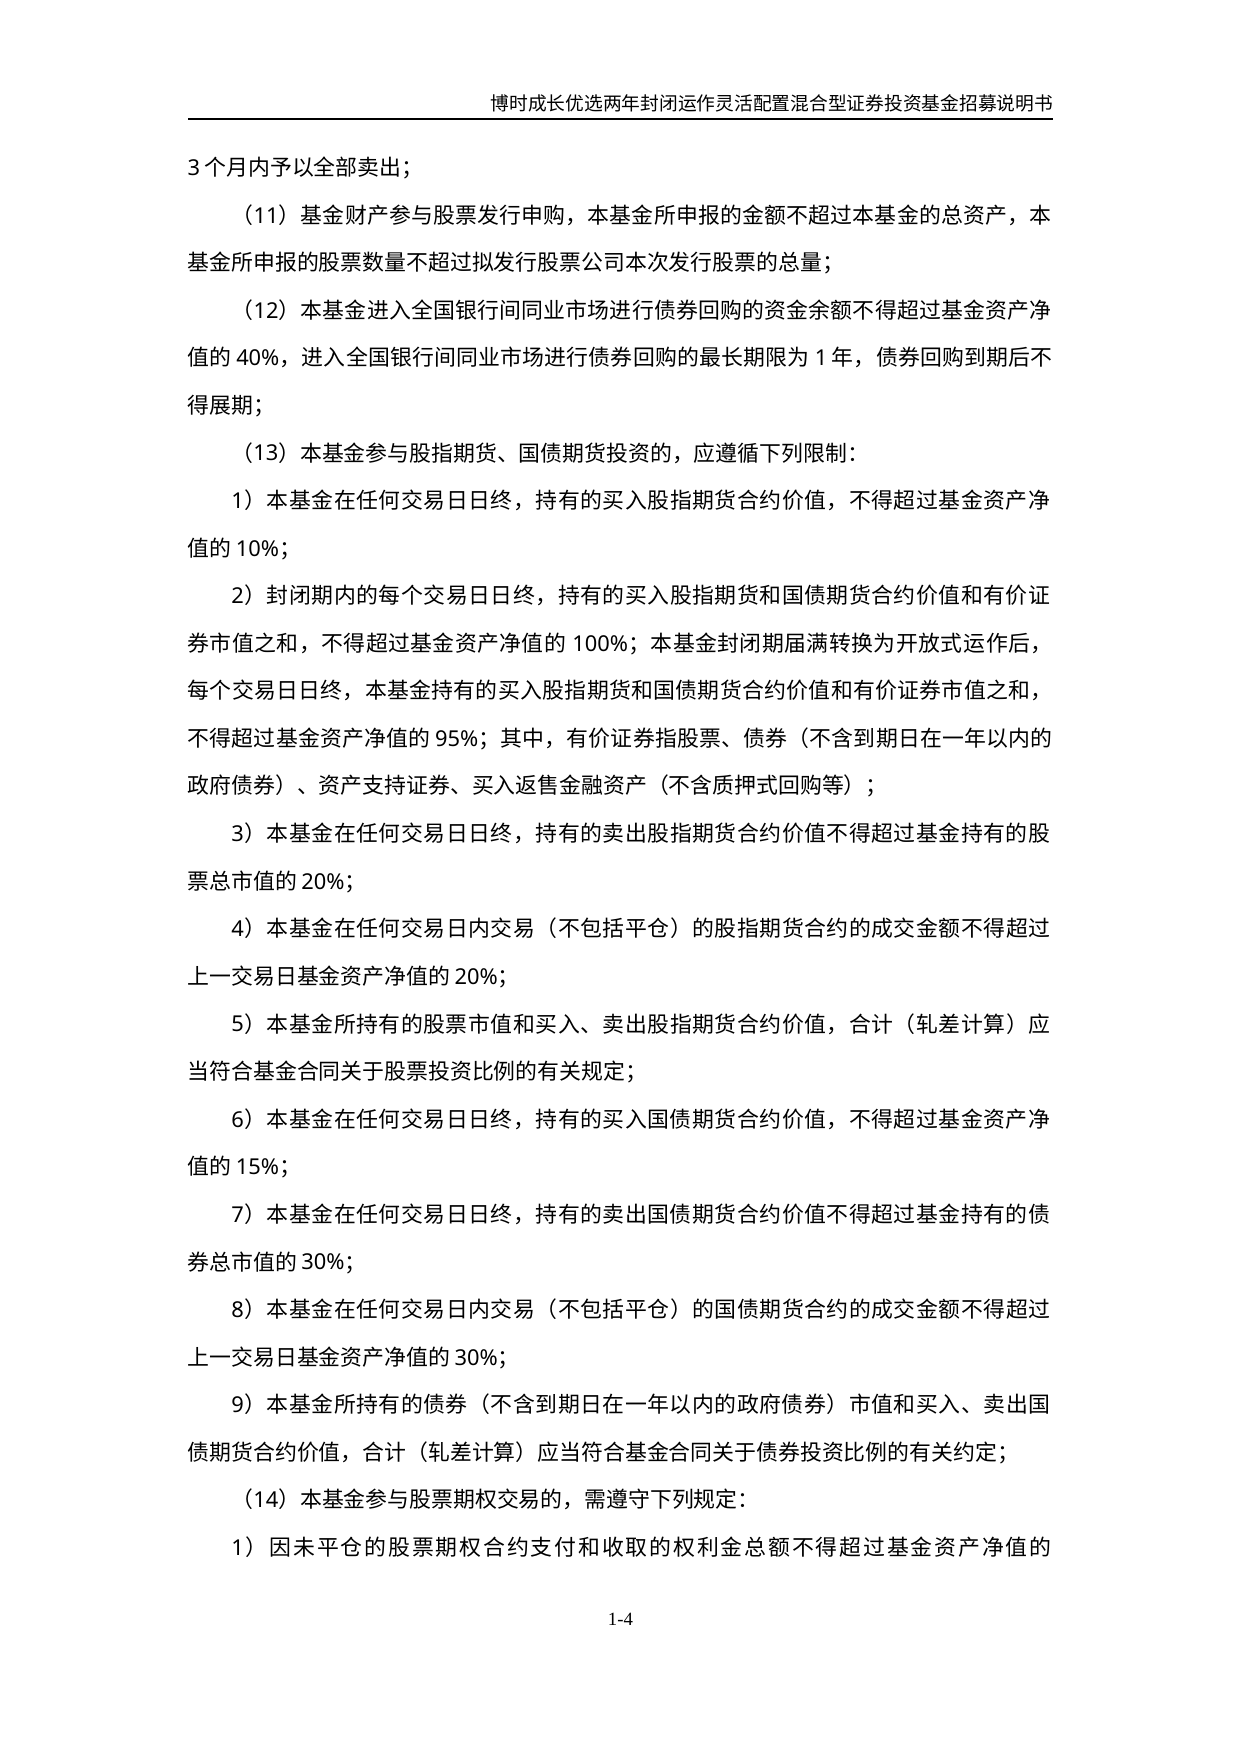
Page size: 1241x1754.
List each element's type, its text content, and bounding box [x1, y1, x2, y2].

text （13）本基金参与股指期货、国债期货投资的，应遵循下列限制： [187, 435, 1053, 467]
text （12）本基金进入全国银行间同业市场进行债券回购的资金余额不得超过基金资产净值的40%，进入全国银行间同业市场进行债券回购的最长期限为1年，债券回购到期后不得展期； [187, 293, 1053, 419]
text 5）本基金所持有的股票市值和买入、卖出股指期货合约价值，合计（轧差计算）应当符合基金合同关于股票投资比例的有关规定； [187, 1006, 1053, 1086]
text 4）本基金在任何交易日内交易（不包括平仓）的股指期货合约的成交金额不得超过上一交易日基金资产净值的20%； [187, 911, 1053, 991]
text 2）封闭期内的每个交易日日终，持有的买入股指期货和国债期货合约价值和有价证券市值之和，不得超过基金资产净值的100%；本基金封闭期届满转换为开放式运作后，每个交易日日终，本基金持有的买入股指期货和国债期货合约价值和有价证券市值之和，不得超过基金资产净值的95%；其中，有价证券指股票、债券（不含到期日在一年以内的政府债券）、资产支持证券、买入返售金融资产（不含质押式回购等）； [187, 578, 1053, 800]
text （14）本基金参与股票期权交易的，需遵守下列规定： [187, 1482, 1053, 1514]
text 3）本基金在任何交易日日终，持有的卖出股指期货合约价值不得超过基金持有的股票总市值的20%； [187, 816, 1053, 895]
text 6）本基金在任何交易日日终，持有的买入国债期货合约价值，不得超过基金资产净值的15%； [187, 1102, 1053, 1181]
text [187, 1530, 1053, 1562]
text 1）本基金在任何交易日日终，持有的买入股指期货合约价值，不得超过基金资产净值的10%； [187, 483, 1053, 562]
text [187, 150, 1053, 182]
text 7）本基金在任何交易日日终，持有的卖出国债期货合约价值不得超过基金持有的债券总市值的30%； [187, 1197, 1053, 1276]
text 8）本基金在任何交易日内交易（不包括平仓）的国债期货合约的成交金额不得超过上一交易日基金资产净值的30%； [187, 1292, 1053, 1371]
text 9）本基金所持有的债券（不含到期日在一年以内的政府债券）市值和买入、卖出国债期货合约价值，合计（轧差计算）应当符合基金合同关于债券投资比例的有关约定； [187, 1387, 1053, 1466]
text （11）基金财产参与股票发行申购，本基金所申报的金额不超过本基金的总资产，本基金所申报的股票数量不超过拟发行股票公司本次发行股票的总量； [187, 198, 1053, 277]
